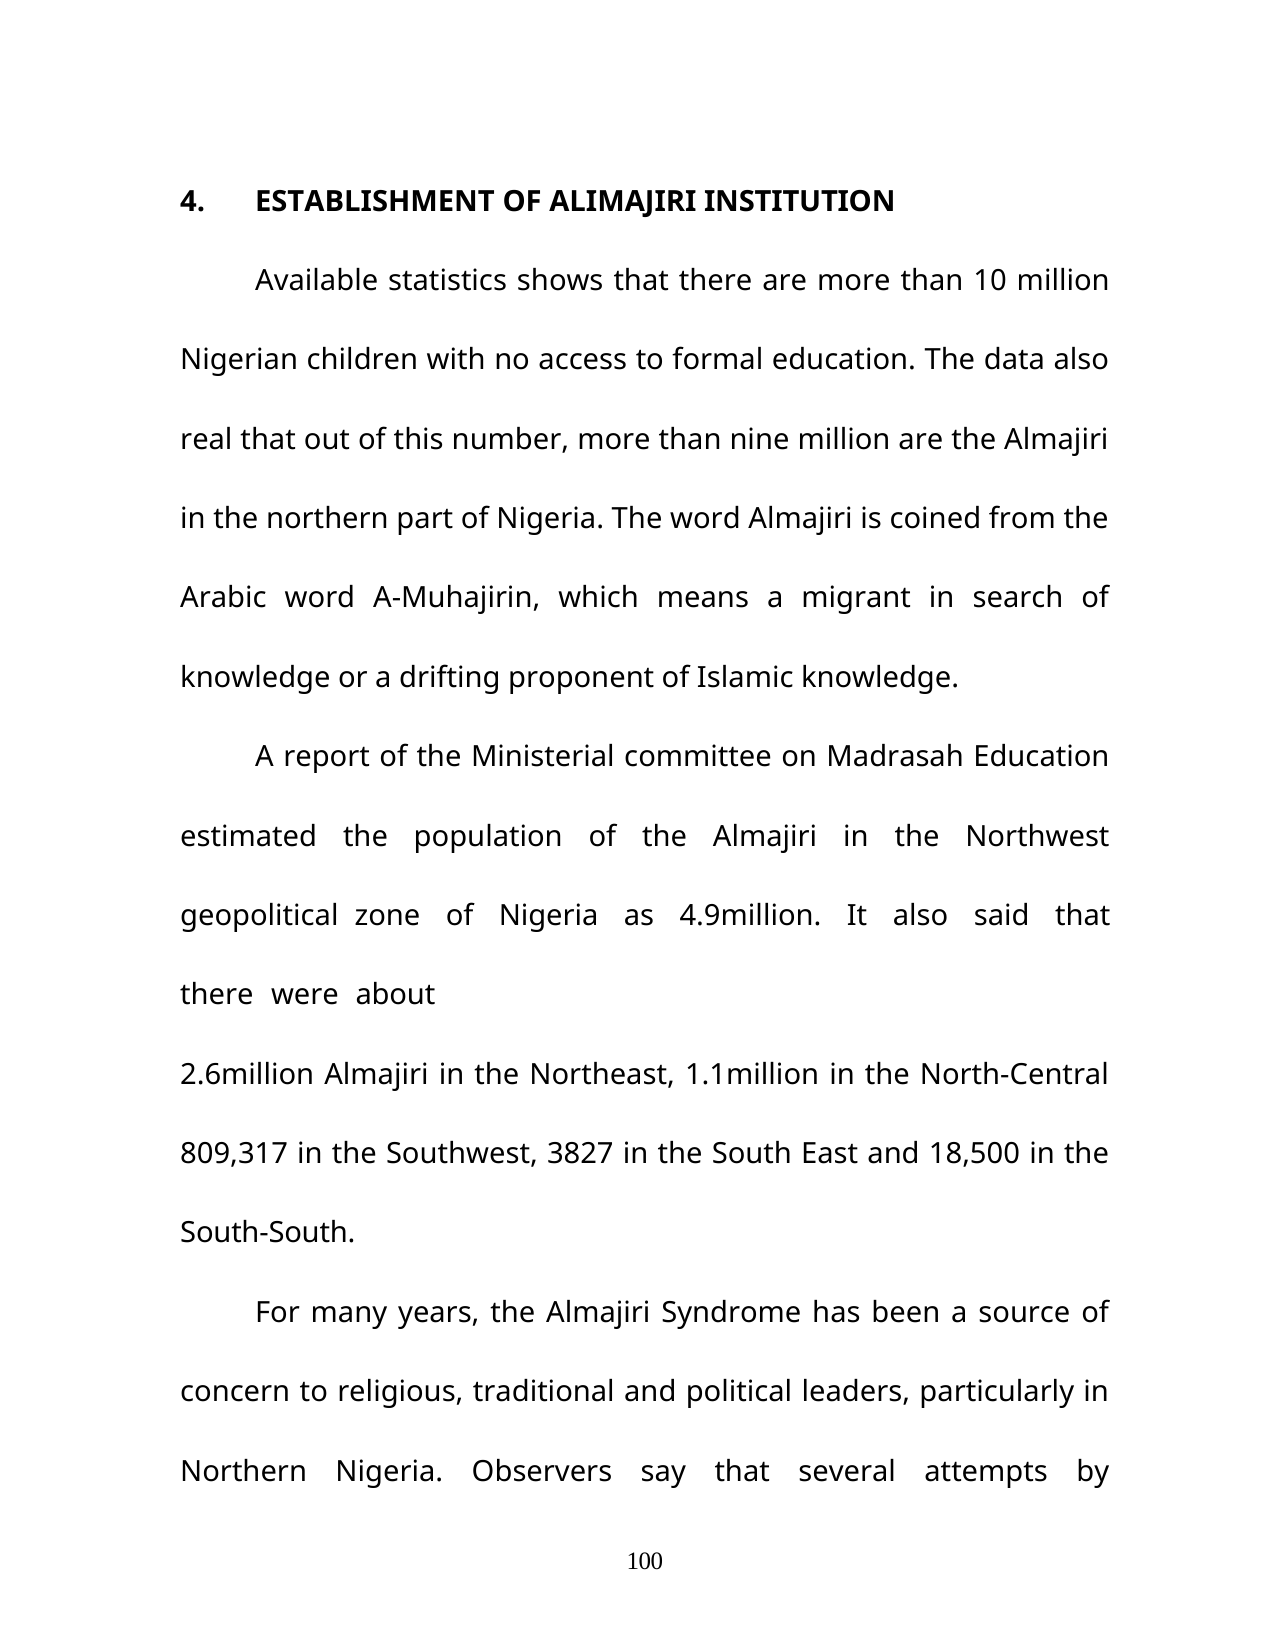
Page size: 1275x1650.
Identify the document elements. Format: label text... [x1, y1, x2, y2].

text 2.6million Almajiri in the Northeast, 1.1million in the North-Central 809,317 in the Southwest, 3827 in the South East and 18,500 in the South-South. [180, 1053, 1111, 1251]
subtitle ESTABLISHMENT OF ALIMAJIRI INSTITUTION [180, 180, 1150, 219]
text A report of the Ministerial committee on Madrasah Education estimated the population of the Almajiri in the Northwest geopolitical zone of Nigeria as 4.9million. It also said that there were about [180, 736, 1110, 1013]
text Available statistics shows that there are more than 10 million Nigerian children with no access to formal education. The data also real that out of this number, more than nine million are the Almajiri in the northern part of Nigeria. The word Almajiri is coined from the Arabic word A-Muhajirin, which means a migrant in search of knowledge or a drifting proponent of Islamic knowledge. [180, 259, 1111, 696]
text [180, 1291, 1111, 1489]
